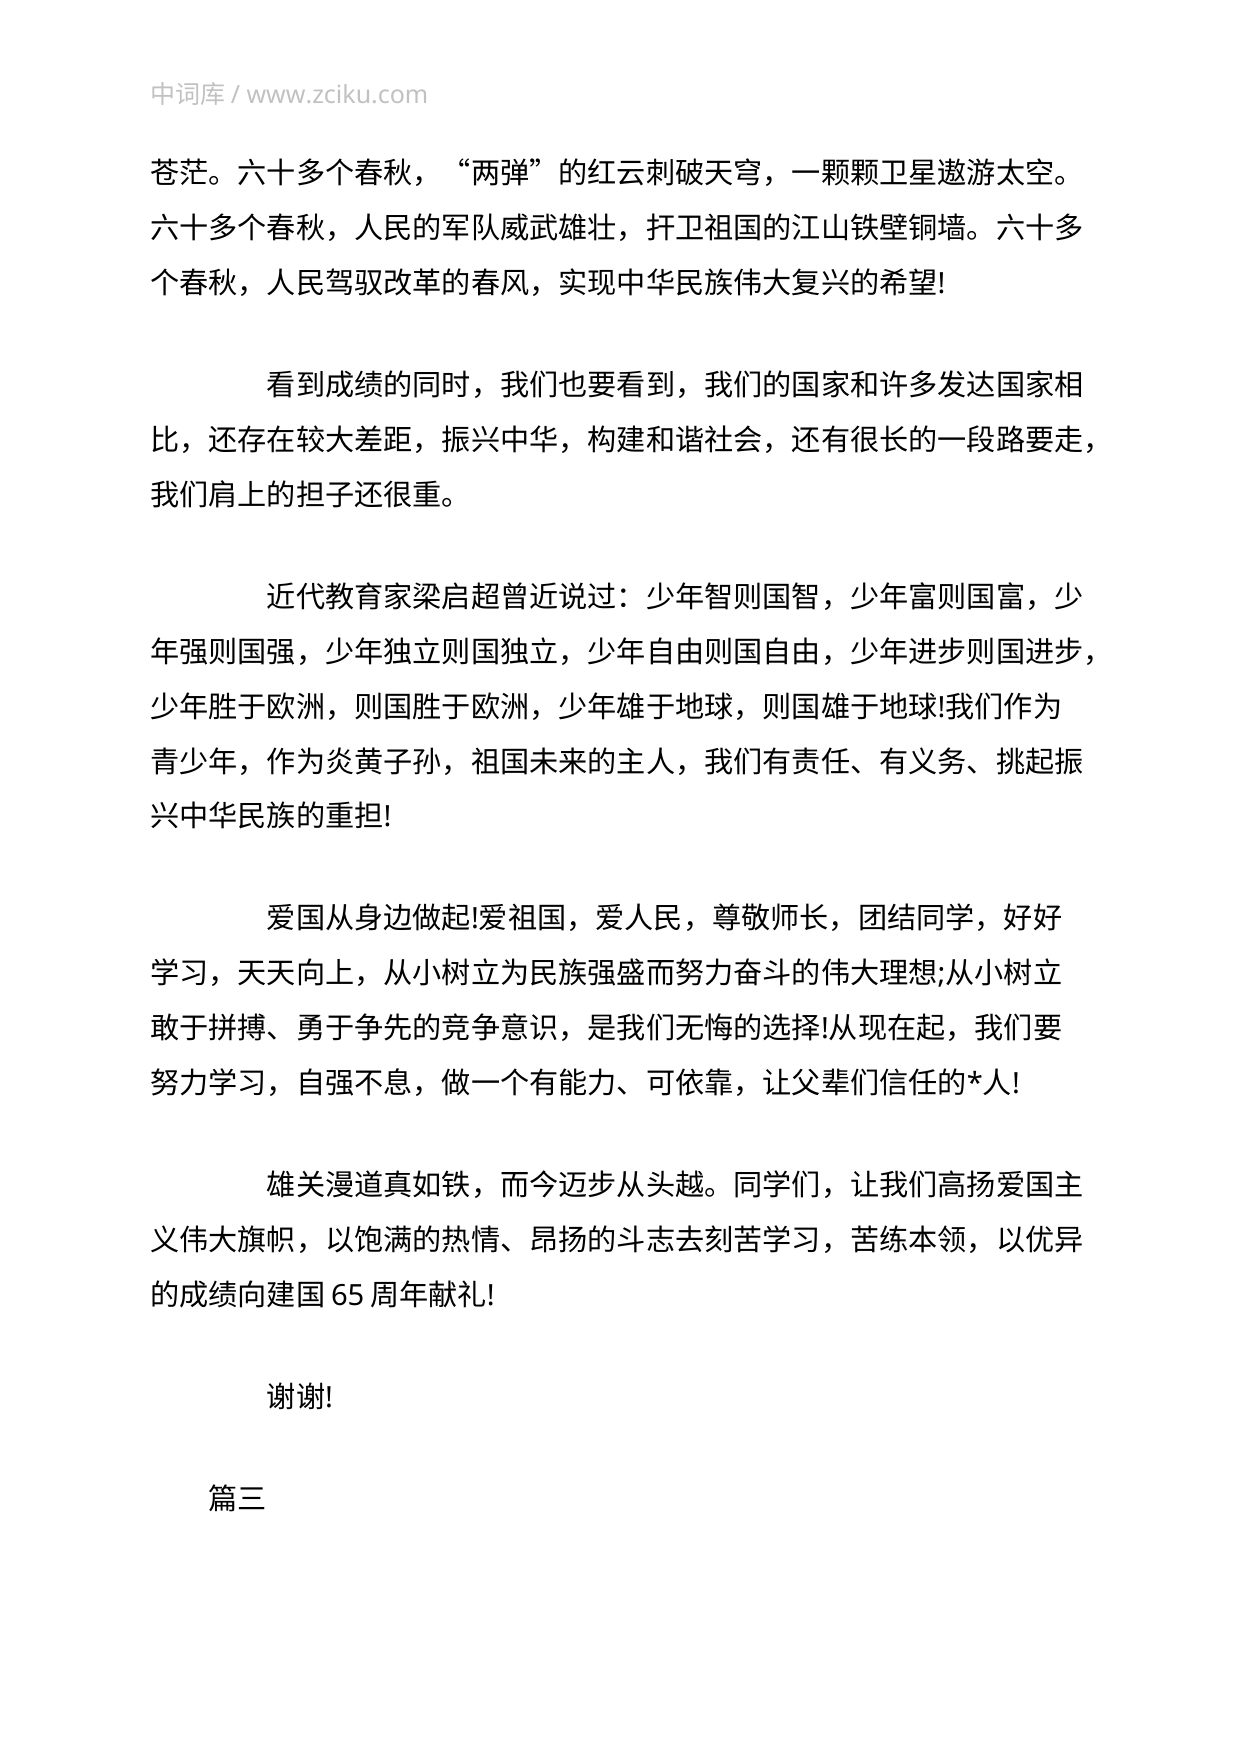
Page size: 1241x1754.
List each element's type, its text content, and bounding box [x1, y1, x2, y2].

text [150, 150, 1090, 302]
text 爱国从身边做起!爱祖国，爱人民，尊敬师长，团结同学，好好学习，天天向上，从小树立为民族强盛而努力奋斗的伟大理想;从小树立敢于拼搏、勇于争先的竞争意识，是我们无悔的选择!从现在起，我们要努力学习，自强不息，做一个有能力、可依靠，让父辈们信任的*人! [150, 895, 1090, 1102]
text 近代教育家梁启超曾近说过：少年智则国智，少年富则国富，少年强则国强，少年独立则国独立，少年自由则国自由，少年进步则国进步，少年胜于欧洲，则国胜于欧洲，少年雄于地球，则国雄于地球!我们作为青少年，作为炎黄子孙，祖国未来的主人，我们有责任、有义务、挑起振兴中华民族的重担! [150, 573, 1090, 835]
text 雄关漫道真如铁，而今迈步从头越。同学们，让我们高扬爱国主义伟大旗帜，以饱满的热情、昂扬的斗志去刻苦学习，苦练本领，以优异的成绩向建国65周年献礼! [150, 1162, 1090, 1314]
text 篇三 [150, 1476, 1090, 1518]
text 看到成绩的同时，我们也要看到，我们的国家和许多发达国家相比，还存在较大差距，振兴中华，构建和谐社会，还有很长的一段路要走，我们肩上的担子还很重。 [150, 362, 1090, 514]
text 谢谢! [150, 1374, 1090, 1416]
